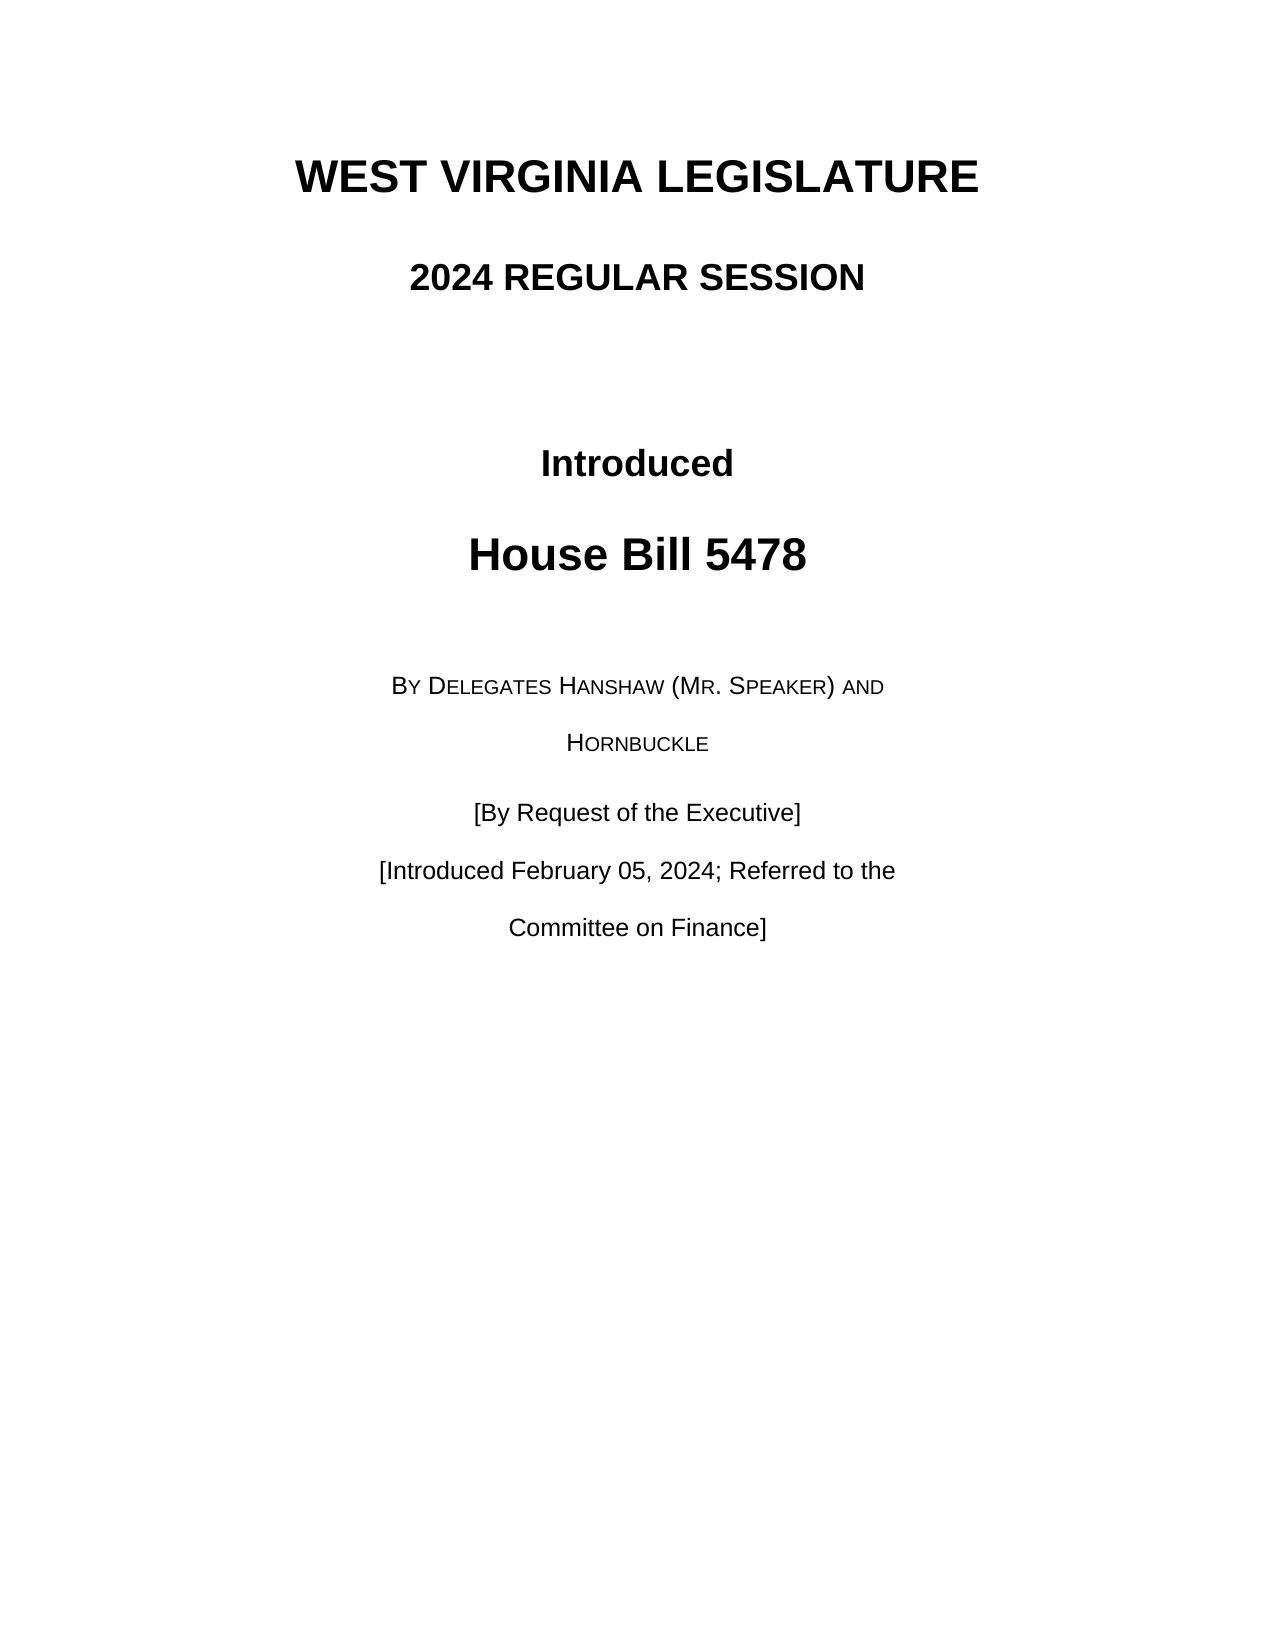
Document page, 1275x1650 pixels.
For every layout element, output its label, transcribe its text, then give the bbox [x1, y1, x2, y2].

text Bill [150, 528, 1125, 581]
title WEST virginia legislature [150, 150, 1125, 203]
text [By Request of the Executive] [337, 798, 937, 827]
text [] [337, 856, 937, 942]
title 2024 regular session [150, 255, 1125, 298]
text By [337, 671, 937, 757]
